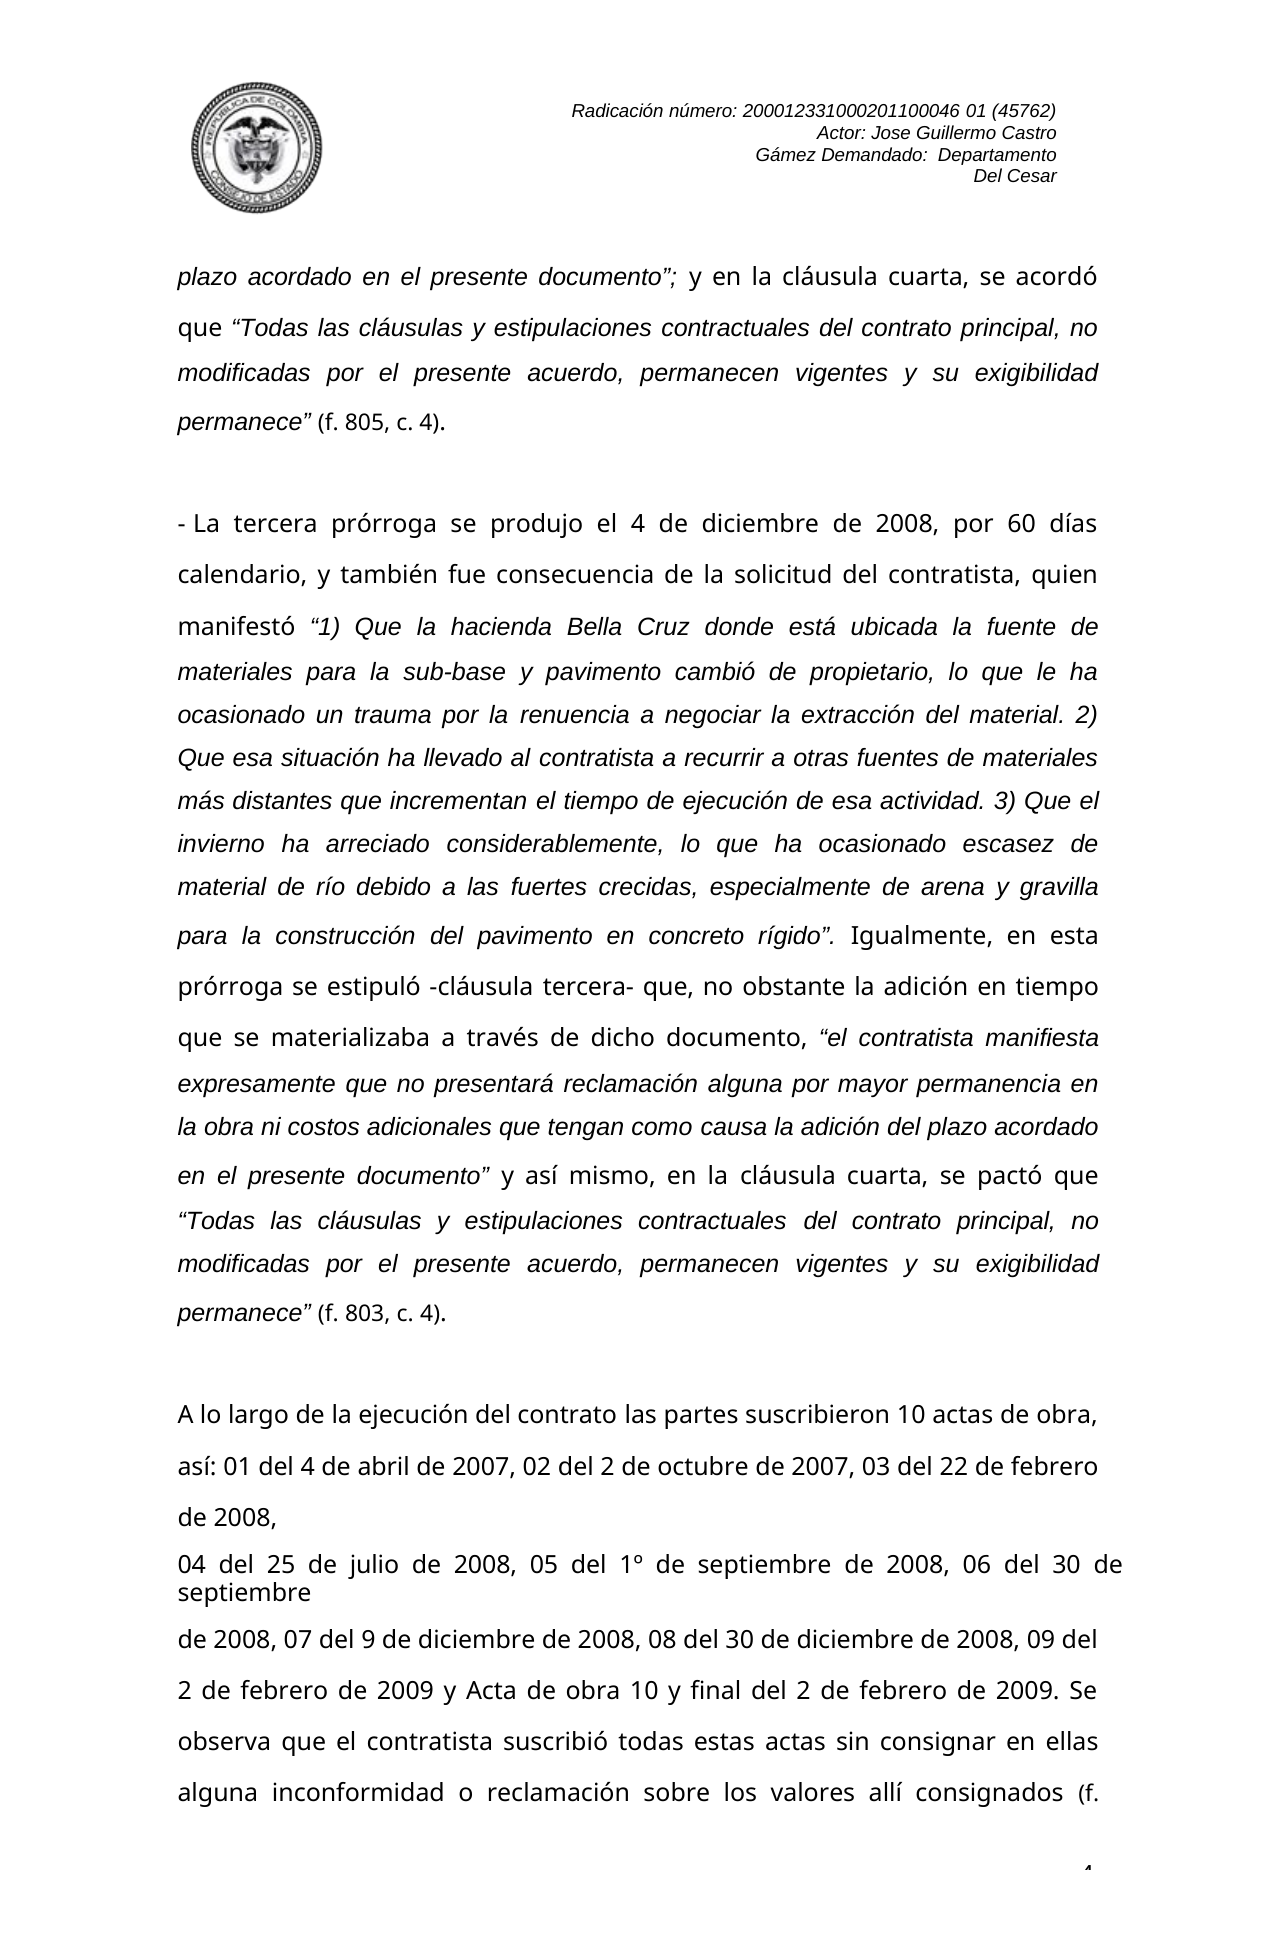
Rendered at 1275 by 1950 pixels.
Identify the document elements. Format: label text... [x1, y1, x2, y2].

text 04 del 25 de julio de 2008, 05 del 1º de septiembre de 2008, 06 del 30 de septiembre [177, 1550, 1123, 1607]
list La tercera prórroga se produjo el 4 de diciembre de 2008, por 60 días calendario, y también fue consecuencia de la solicitud del contratista, quien manifestó “1) Que la hacienda Bella Cruz donde está ubicada la fuente de materiales para la sub-base y pavimento cambió de propietario, lo que le ha ocasionado un trauma por la renuencia a negociar la extracción del material. 2) Que esa situación ha llevado al contratista a recurrir a otras fuentes de materiales más distantes que incrementan el tiempo de ejecución de esa actividad. 3) Que el invierno ha arreciado considerablemente, lo que ha ocasionado escasez de material de río debido a las fuertes crecidas, especialmente de arena y gravilla para la construcción del pavimento en concreto rígido”. Igualmente, en esta prórroga se estipuló -cláusula tercera- que, no obstante la adición en tiempo que se materializaba a través de dicho documento, “el contratista manifiesta expresamente que no presentará reclamación alguna por mayor permanencia en la obra ni costos adicionales que tengan como causa la adición del plazo acordado en el presente documento” y así mismo, en la cláusula cuarta, se pactó que “Todas las cláusulas y estipulaciones contractuales del contrato principal, no modificadas por el presente acuerdo, permanecen vigentes y su exigibilidad permanece” (f. 803, c. 4). [177, 506, 1099, 1329]
text A lo largo de la ejecución del contrato las partes suscribieron 10 actas de obra, así: 01 del 4 de abril de 2007, 02 del 2 de octubre de 2007, 03 del 22 de febrero de 2008, [177, 1397, 1099, 1533]
text plazo acordado en el presente documento”; y en la cláusula cuarta, se acordó que “Todas las cláusulas y estipulaciones contractuales del contrato principal, no modificadas por el presente acuerdo, permanecen vigentes y su exigibilidad permanece” (f. 805, c. 4). [177, 259, 1098, 438]
picture [191, 81, 323, 215]
